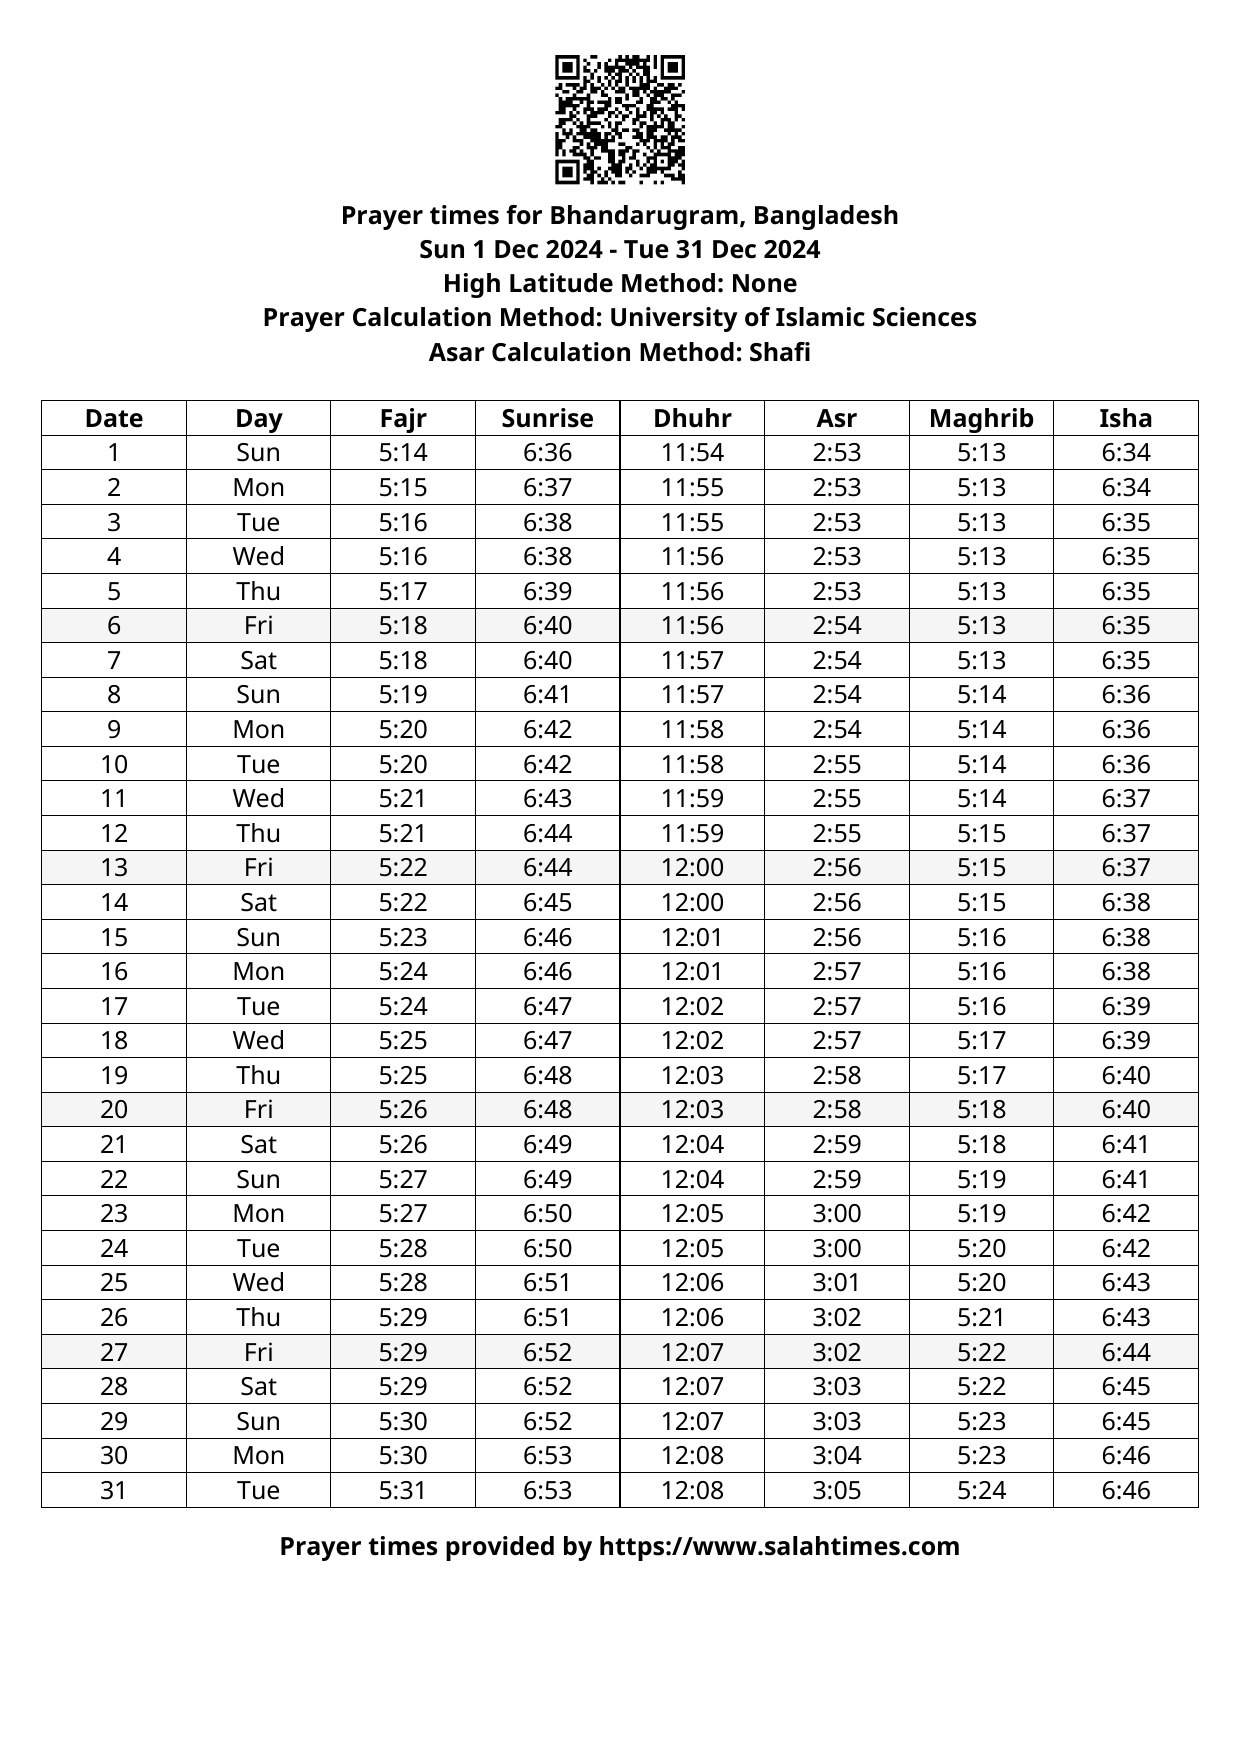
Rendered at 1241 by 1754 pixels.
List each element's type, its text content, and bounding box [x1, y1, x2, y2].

table_cell 5:16 [910, 954, 1053, 988]
table_cell 6:40 [1054, 1093, 1198, 1126]
table_cell 6:39 [1054, 1024, 1198, 1057]
table_cell 10 [42, 747, 186, 780]
table_cell 5:18 [331, 609, 475, 642]
table_cell 9 [42, 712, 186, 746]
table_cell 12:06 [621, 1300, 764, 1334]
table_cell 8 [42, 678, 186, 711]
table_cell 6:52 [476, 1404, 619, 1437]
table_cell Fri [187, 1093, 330, 1126]
table_header Dhuhr [621, 401, 764, 434]
table_cell 6:50 [476, 1231, 619, 1264]
table_cell 12:08 [621, 1439, 764, 1472]
table_cell 6:44 [476, 851, 619, 884]
table_cell 6:46 [476, 920, 619, 953]
table_cell 5:24 [910, 1473, 1053, 1507]
table_cell 5:29 [331, 1369, 475, 1403]
table_cell 5:18 [910, 1093, 1053, 1126]
table_cell 2:56 [765, 851, 909, 884]
table_cell 6:46 [1054, 1439, 1198, 1472]
table_cell 5:23 [331, 920, 475, 953]
table_cell 5:17 [331, 574, 475, 607]
table_cell 5:28 [331, 1266, 475, 1299]
table_cell 5:19 [910, 1196, 1053, 1230]
table_cell 5:13 [910, 643, 1053, 677]
table_header Sunrise [476, 401, 619, 434]
table_cell 2:58 [765, 1093, 909, 1126]
table_cell 5:13 [910, 470, 1053, 504]
table_cell 6:40 [476, 609, 619, 642]
table_cell 12:03 [621, 1058, 764, 1092]
table_cell Thu [187, 1300, 330, 1334]
table_cell 17 [42, 989, 186, 1022]
table_cell 5:17 [910, 1058, 1053, 1092]
table_cell 12 [42, 816, 186, 849]
table_cell 6:45 [1054, 1404, 1198, 1437]
table_cell 15 [42, 920, 186, 953]
table_cell Fri [187, 609, 330, 642]
table_cell 6:53 [476, 1473, 619, 1507]
table_cell 12:05 [621, 1196, 764, 1230]
text Prayer times provided by https://www.salahtimes.com [42, 1528, 1198, 1563]
table_cell 12:01 [621, 954, 764, 988]
table_cell 6:47 [476, 1024, 619, 1057]
table_cell 2:54 [765, 712, 909, 746]
table_cell Thu [187, 574, 330, 607]
table_cell 6:45 [476, 885, 619, 919]
table_cell 31 [42, 1473, 186, 1507]
table_cell 2:55 [765, 747, 909, 780]
table_cell 5:30 [331, 1439, 475, 1472]
table_cell 5:15 [910, 885, 1053, 919]
table_cell 14 [42, 885, 186, 919]
table_cell 2:53 [765, 470, 909, 504]
table_cell 11:54 [621, 436, 764, 469]
table_cell Fri [187, 1335, 330, 1368]
table_cell 5:14 [910, 712, 1053, 746]
table_cell 6:44 [1054, 1335, 1198, 1368]
table_cell 11:58 [621, 747, 764, 780]
table_cell 11:58 [621, 712, 764, 746]
table_cell 12:07 [621, 1404, 764, 1437]
table_cell 6:50 [476, 1196, 619, 1230]
table_cell 11:56 [621, 574, 764, 607]
table_cell Wed [187, 1024, 330, 1057]
table_cell 5:20 [910, 1266, 1053, 1299]
table_cell Wed [187, 781, 330, 815]
table_cell 6:35 [1054, 609, 1198, 642]
table_cell 6:35 [1054, 574, 1198, 607]
table_cell Tue [187, 1473, 330, 1507]
table_cell 18 [42, 1024, 186, 1057]
table_cell 5:18 [910, 1127, 1053, 1161]
table_cell Sat [187, 885, 330, 919]
table_cell 6:52 [476, 1369, 619, 1403]
table_cell 11:55 [621, 505, 764, 538]
table_cell Sun [187, 1404, 330, 1437]
table_cell Mon [187, 470, 330, 504]
table_cell 6:39 [1054, 989, 1198, 1022]
table_cell 5:13 [910, 574, 1053, 607]
table_cell 5:16 [331, 539, 475, 573]
table_cell 3:04 [765, 1439, 909, 1472]
table_cell 5:29 [331, 1335, 475, 1368]
table_cell 26 [42, 1300, 186, 1334]
table_cell 3:00 [765, 1231, 909, 1264]
table_cell 5:17 [910, 1024, 1053, 1057]
table_cell Sun [187, 436, 330, 469]
table_cell 3:00 [765, 1196, 909, 1230]
table_cell 5:13 [910, 539, 1053, 573]
table_cell 11:56 [621, 609, 764, 642]
table_cell 5:18 [331, 643, 475, 677]
text Sun 1 Dec 2024 - Tue 31 Dec 2024 [42, 232, 1198, 266]
table_cell 6:48 [476, 1058, 619, 1092]
table_cell Thu [187, 816, 330, 849]
table_cell 5:16 [910, 920, 1053, 953]
text Prayer Calculation Method: University of Islamic Sciences [42, 300, 1198, 334]
table_cell 12:04 [621, 1127, 764, 1161]
table_cell 6:47 [476, 989, 619, 1022]
table_cell Tue [187, 989, 330, 1022]
table_cell 12:00 [621, 885, 764, 919]
table_cell Wed [187, 1266, 330, 1299]
table_cell 6:42 [1054, 1231, 1198, 1264]
table_cell 2:55 [765, 816, 909, 849]
table_cell 6:37 [1054, 781, 1198, 815]
table_cell 2 [42, 470, 186, 504]
table_cell 5:24 [331, 954, 475, 988]
table_cell 6:41 [476, 678, 619, 711]
table_cell 2:54 [765, 678, 909, 711]
table_cell 5:24 [331, 989, 475, 1022]
table_cell Sat [187, 1127, 330, 1161]
table_cell 5:27 [331, 1196, 475, 1230]
table_cell 5:15 [910, 851, 1053, 884]
table_cell 11:59 [621, 816, 764, 849]
table_cell Sat [187, 1369, 330, 1403]
table_cell 5:20 [331, 712, 475, 746]
table_cell 11:56 [621, 539, 764, 573]
table_cell 5:14 [910, 747, 1053, 780]
table_cell 2:59 [765, 1127, 909, 1161]
table_cell 6:46 [1054, 1473, 1198, 1507]
table_cell 6:36 [1054, 712, 1198, 746]
table_cell 5:28 [331, 1231, 475, 1264]
table_cell 2:53 [765, 505, 909, 538]
table_cell 12:00 [621, 851, 764, 884]
table_cell 19 [42, 1058, 186, 1092]
table_cell 2:56 [765, 920, 909, 953]
table_cell 11 [42, 781, 186, 815]
table_cell 5:15 [910, 816, 1053, 849]
table_cell 6:35 [1054, 643, 1198, 677]
table_cell 5:19 [910, 1162, 1053, 1195]
table_cell 2:57 [765, 954, 909, 988]
table_cell 1 [42, 436, 186, 469]
table_header Fajr [331, 401, 475, 434]
table_cell 12:05 [621, 1231, 764, 1264]
table_cell 5:30 [331, 1404, 475, 1437]
table_cell 6:39 [476, 574, 619, 607]
table_cell 2:54 [765, 643, 909, 677]
text Asar Calculation Method: Shafi [42, 334, 1198, 368]
text High Latitude Method: None [42, 266, 1198, 300]
picture [542, 41, 699, 198]
table_cell 5:26 [331, 1127, 475, 1161]
table_cell 25 [42, 1266, 186, 1299]
table_cell 6 [42, 609, 186, 642]
table_header Isha [1054, 401, 1198, 434]
table_cell Sun [187, 920, 330, 953]
table_cell 6:41 [1054, 1162, 1198, 1195]
table_cell 21 [42, 1127, 186, 1161]
table_cell 5:15 [331, 470, 475, 504]
table_cell 6:38 [1054, 885, 1198, 919]
table_cell 11:57 [621, 678, 764, 711]
table_cell 6:53 [476, 1439, 619, 1472]
table_cell 22 [42, 1162, 186, 1195]
table_cell 3:02 [765, 1300, 909, 1334]
table_cell 2:55 [765, 781, 909, 815]
table_cell 12:04 [621, 1162, 764, 1195]
table_cell 6:49 [476, 1162, 619, 1195]
table_cell 6:46 [476, 954, 619, 988]
table_cell 5:25 [331, 1024, 475, 1057]
table_cell 6:51 [476, 1300, 619, 1334]
table_cell 5:14 [910, 678, 1053, 711]
table_cell 6:36 [1054, 678, 1198, 711]
table_cell 5:23 [910, 1404, 1053, 1437]
table_header Asr [765, 401, 909, 434]
table_cell 11:55 [621, 470, 764, 504]
table_cell 5:26 [331, 1093, 475, 1126]
table_header Maghrib [910, 401, 1053, 434]
table_cell 2:57 [765, 989, 909, 1022]
table_cell Thu [187, 1058, 330, 1092]
table_cell 3:05 [765, 1473, 909, 1507]
table_cell 5:21 [910, 1300, 1053, 1334]
table_cell 6:34 [1054, 436, 1198, 469]
table_cell 6:37 [476, 470, 619, 504]
table_cell Tue [187, 747, 330, 780]
table_cell 6:49 [476, 1127, 619, 1161]
table_cell Sun [187, 678, 330, 711]
table_cell 6:40 [476, 643, 619, 677]
table_cell 6:42 [476, 712, 619, 746]
table_cell 27 [42, 1335, 186, 1368]
table_cell 11:59 [621, 781, 764, 815]
table_cell 12:02 [621, 989, 764, 1022]
table_cell 6:41 [1054, 1127, 1198, 1161]
table_cell 16 [42, 954, 186, 988]
table_cell 2:53 [765, 436, 909, 469]
table_cell 5:13 [910, 436, 1053, 469]
table_cell 12:07 [621, 1369, 764, 1403]
table_cell 6:52 [476, 1335, 619, 1368]
table_cell 3:02 [765, 1335, 909, 1368]
table_cell 29 [42, 1404, 186, 1437]
text Prayer times for Bhandarugram, Bangladesh [42, 198, 1198, 232]
table_cell 6:37 [1054, 851, 1198, 884]
table_cell 6:38 [476, 539, 619, 573]
table_cell 6:38 [476, 505, 619, 538]
table_cell 12:07 [621, 1335, 764, 1368]
table_cell 28 [42, 1369, 186, 1403]
table_cell 5:25 [331, 1058, 475, 1092]
table_cell 5:21 [331, 816, 475, 849]
table_cell 5:23 [910, 1439, 1053, 1472]
table_cell 11:57 [621, 643, 764, 677]
table_cell 12:08 [621, 1473, 764, 1507]
table_cell 3:03 [765, 1369, 909, 1403]
table_cell 5:29 [331, 1300, 475, 1334]
table_cell 2:53 [765, 539, 909, 573]
table_cell Mon [187, 954, 330, 988]
table_cell Mon [187, 1439, 330, 1472]
table_cell 7 [42, 643, 186, 677]
table_cell 2:57 [765, 1024, 909, 1057]
table_cell 6:38 [1054, 920, 1198, 953]
table_cell 5:21 [331, 781, 475, 815]
table_cell 6:34 [1054, 470, 1198, 504]
table_cell Mon [187, 1196, 330, 1230]
table_cell Tue [187, 1231, 330, 1264]
table_cell Mon [187, 712, 330, 746]
table_cell 2:54 [765, 609, 909, 642]
table_cell 2:58 [765, 1058, 909, 1092]
table_cell 6:36 [1054, 747, 1198, 780]
table_cell 12:01 [621, 920, 764, 953]
table_cell 5:13 [910, 609, 1053, 642]
table_cell 6:42 [1054, 1196, 1198, 1230]
table_cell 5:14 [910, 781, 1053, 815]
table_cell 6:40 [1054, 1058, 1198, 1092]
table_cell 2:59 [765, 1162, 909, 1195]
table_cell 6:45 [1054, 1369, 1198, 1403]
table_cell 24 [42, 1231, 186, 1264]
table_cell 12:03 [621, 1093, 764, 1126]
table_cell 3:01 [765, 1266, 909, 1299]
table_cell 5 [42, 574, 186, 607]
table_cell 6:37 [1054, 816, 1198, 849]
table_cell 5:16 [331, 505, 475, 538]
table_cell 2:56 [765, 885, 909, 919]
table_cell 6:43 [476, 781, 619, 815]
table_cell 6:44 [476, 816, 619, 849]
table_cell 4 [42, 539, 186, 573]
table_cell Wed [187, 539, 330, 573]
table_cell 12:06 [621, 1266, 764, 1299]
table_cell 2:53 [765, 574, 909, 607]
table_cell 3 [42, 505, 186, 538]
table_cell 5:27 [331, 1162, 475, 1195]
table_cell 6:38 [1054, 954, 1198, 988]
table_cell 5:19 [331, 678, 475, 711]
table_cell 6:48 [476, 1093, 619, 1126]
table_cell 12:02 [621, 1024, 764, 1057]
table_cell 5:22 [331, 885, 475, 919]
table_cell 5:22 [910, 1369, 1053, 1403]
table_cell 5:13 [910, 505, 1053, 538]
table_cell 6:43 [1054, 1266, 1198, 1299]
table_cell 5:22 [331, 851, 475, 884]
table_cell 13 [42, 851, 186, 884]
table_header Date [42, 401, 186, 434]
table_cell 23 [42, 1196, 186, 1230]
table_cell 5:22 [910, 1335, 1053, 1368]
table_cell Fri [187, 851, 330, 884]
table_cell 30 [42, 1439, 186, 1472]
table_cell 6:36 [476, 436, 619, 469]
table_cell Sat [187, 643, 330, 677]
table_header Day [187, 401, 330, 434]
table_cell 3:03 [765, 1404, 909, 1437]
table_cell 5:16 [910, 989, 1053, 1022]
table_cell 6:35 [1054, 505, 1198, 538]
table_cell 5:20 [910, 1231, 1053, 1264]
table_cell 6:51 [476, 1266, 619, 1299]
table_cell 6:42 [476, 747, 619, 780]
table_cell 6:43 [1054, 1300, 1198, 1334]
table_cell Tue [187, 505, 330, 538]
table_cell 20 [42, 1093, 186, 1126]
table_cell 5:31 [331, 1473, 475, 1507]
table_cell 5:14 [331, 436, 475, 469]
table_cell 5:20 [331, 747, 475, 780]
table_cell Sun [187, 1162, 330, 1195]
table_cell 6:35 [1054, 539, 1198, 573]
